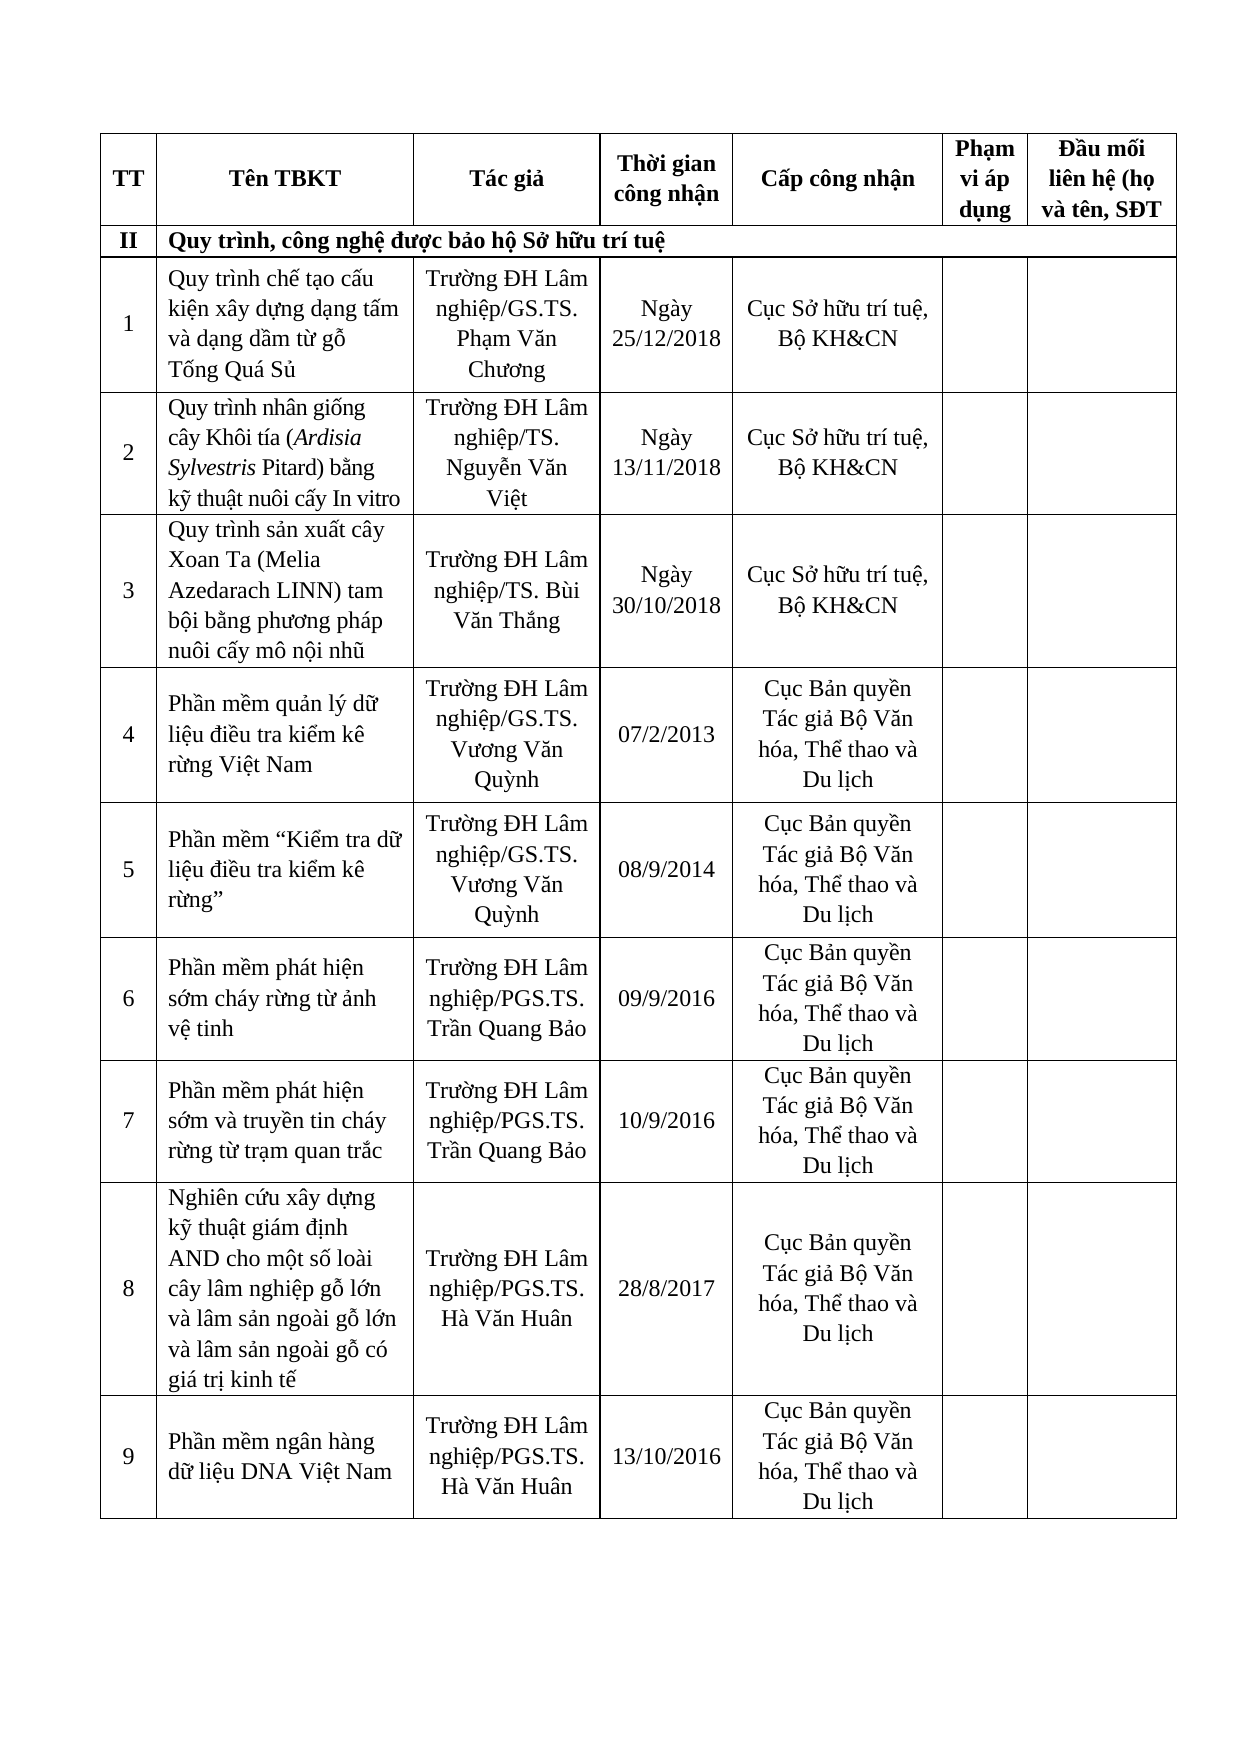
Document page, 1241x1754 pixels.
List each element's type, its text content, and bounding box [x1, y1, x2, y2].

table_header Cấp công nhận [733, 134, 942, 225]
table_cell [1028, 515, 1176, 667]
table_cell Cục Sở hữu trí tuệ, Bộ KH&CN [733, 258, 942, 392]
table_cell 08/9/2014 [601, 803, 732, 937]
table_cell Ngày 25/12/2018 [601, 258, 732, 392]
table_cell Trường ĐH Lâm nghiệp/PGS.TS. Trần Quang Bảo [414, 938, 599, 1059]
table_cell 7 [101, 1061, 156, 1182]
table_cell Cục Bản quyền Tác giả Bộ Văn hóa, Thể thao và Du lịch [733, 668, 942, 802]
table_cell Trường ĐH Lâm nghiệp/TS. Bùi Văn Thắng [414, 515, 599, 667]
table_cell 9 [101, 1396, 156, 1518]
table_cell Cục Bản quyền Tác giả Bộ Văn hóa, Thể thao và Du lịch [733, 1396, 942, 1518]
table_cell [1028, 803, 1176, 937]
table_cell 8 [101, 1183, 156, 1395]
table_cell 07/2/2013 [601, 668, 732, 802]
table_cell [943, 803, 1027, 937]
table_cell [943, 668, 1027, 802]
table_cell Trường ĐH Lâm nghiệp/TS. Nguyễn Văn Việt [414, 393, 599, 514]
table_cell Trường ĐH Lâm nghiệp/PGS.TS. Trần Quang Bảo [414, 1061, 599, 1182]
table_cell [1028, 1183, 1176, 1395]
table_cell Quy trình, công nghệ được bảo hộ Sở hữu trí tuệ [157, 226, 1176, 256]
table_cell [943, 393, 1027, 514]
table_cell [943, 938, 1027, 1059]
table_cell Cục Bản quyền Tác giả Bộ Văn hóa, Thể thao và Du lịch [733, 1183, 942, 1395]
table_header Tác giả [414, 134, 599, 225]
table_cell [943, 515, 1027, 667]
table_cell Trường ĐH Lâm nghiệp/PGS.TS. Hà Văn Huân [414, 1183, 599, 1395]
table_cell [1028, 668, 1176, 802]
table_cell Trường ĐH Lâm nghiệp/GS.TS. Phạm Văn Chương [414, 258, 599, 392]
table_cell [1028, 938, 1176, 1059]
table_cell 6 [101, 938, 156, 1059]
table_cell Phần mềm quản lý dữ liệu điều tra kiểm kê rừng Việt Nam [157, 668, 413, 802]
table_cell [943, 1061, 1027, 1182]
table_cell Trường ĐH Lâm nghiệp/GS.TS. Vương Văn Quỳnh [414, 668, 599, 802]
table_cell Cục Bản quyền Tác giả Bộ Văn hóa, Thể thao và Du lịch [733, 803, 942, 937]
table_cell Phần mềm “Kiểm tra dữ liệu điều tra kiểm kê rừng” [157, 803, 413, 937]
table_cell 3 [101, 515, 156, 667]
table_cell 4 [101, 668, 156, 802]
table_header Thời gian công nhận [601, 134, 732, 225]
table_cell Phần mềm phát hiện sớm cháy rừng từ ảnh vệ tinh [157, 938, 413, 1059]
table_cell II [101, 226, 156, 256]
table_cell Phần mềm phát hiện sớm và truyền tin cháy rừng từ trạm quan trắc [157, 1061, 413, 1182]
table_cell [943, 1396, 1027, 1518]
table_cell Cục Sở hữu trí tuệ, Bộ KH&CN [733, 515, 942, 667]
table_cell [1028, 393, 1176, 514]
table_header TT [101, 134, 156, 225]
table_cell Phần mềm ngân hàng dữ liệu DNA Việt Nam [157, 1396, 413, 1518]
table_cell Quy trình sản xuất cây Xoan Ta (Melia Azedarach LINN) tam bội bằng phương pháp nuôi cấy mô nội nhũ [157, 515, 413, 667]
table_header Phạm vi áp dụng [943, 134, 1027, 225]
table_cell Cục Sở hữu trí tuệ, Bộ KH&CN [733, 393, 942, 514]
table_cell [943, 258, 1027, 392]
table_cell Ngày 30/10/2018 [601, 515, 732, 667]
table_header Tên TBKT [157, 134, 413, 225]
table_cell 28/8/2017 [601, 1183, 732, 1395]
table_cell Ngày 13/11/2018 [601, 393, 732, 514]
table_cell [943, 1183, 1027, 1395]
table_cell 2 [101, 393, 156, 514]
table_cell [1028, 1396, 1176, 1518]
table_cell Trường ĐH Lâm nghiệp/GS.TS. Vương Văn Quỳnh [414, 803, 599, 937]
table_cell Quy trình chế tạo cấu kiện xây dựng dạng tấm và dạng dầm từ gỗ Tống Quá Sủ [157, 258, 413, 392]
table_cell Nghiên cứu xây dựng kỹ thuật giám định AND cho một số loài cây lâm nghiệp gỗ lớn và lâm sản ngoài gỗ lớn và lâm sản ngoài gỗ có giá trị kinh tế [157, 1183, 413, 1395]
table_cell 13/10/2016 [601, 1396, 732, 1518]
table_cell Cục Bản quyền Tác giả Bộ Văn hóa, Thể thao và Du lịch [733, 938, 942, 1059]
table_cell 10/9/2016 [601, 1061, 732, 1182]
table_cell 5 [101, 803, 156, 937]
table_cell Trường ĐH Lâm nghiệp/PGS.TS. Hà Văn Huân [414, 1396, 599, 1518]
table_cell 1 [101, 258, 156, 392]
table_cell Cục Bản quyền Tác giả Bộ Văn hóa, Thể thao và Du lịch [733, 1061, 942, 1182]
table_cell [1028, 1061, 1176, 1182]
table_cell Quy trình nhân giống cây Khôi tía (Ardisia Sylvestris Pitard) bằng kỹ thuật nuôi cấy In vitro [157, 393, 413, 514]
table_cell [1028, 258, 1176, 392]
table_cell 09/9/2016 [601, 938, 732, 1059]
table_header Đầu mối liên hệ (họ và tên, SĐT [1028, 134, 1176, 225]
